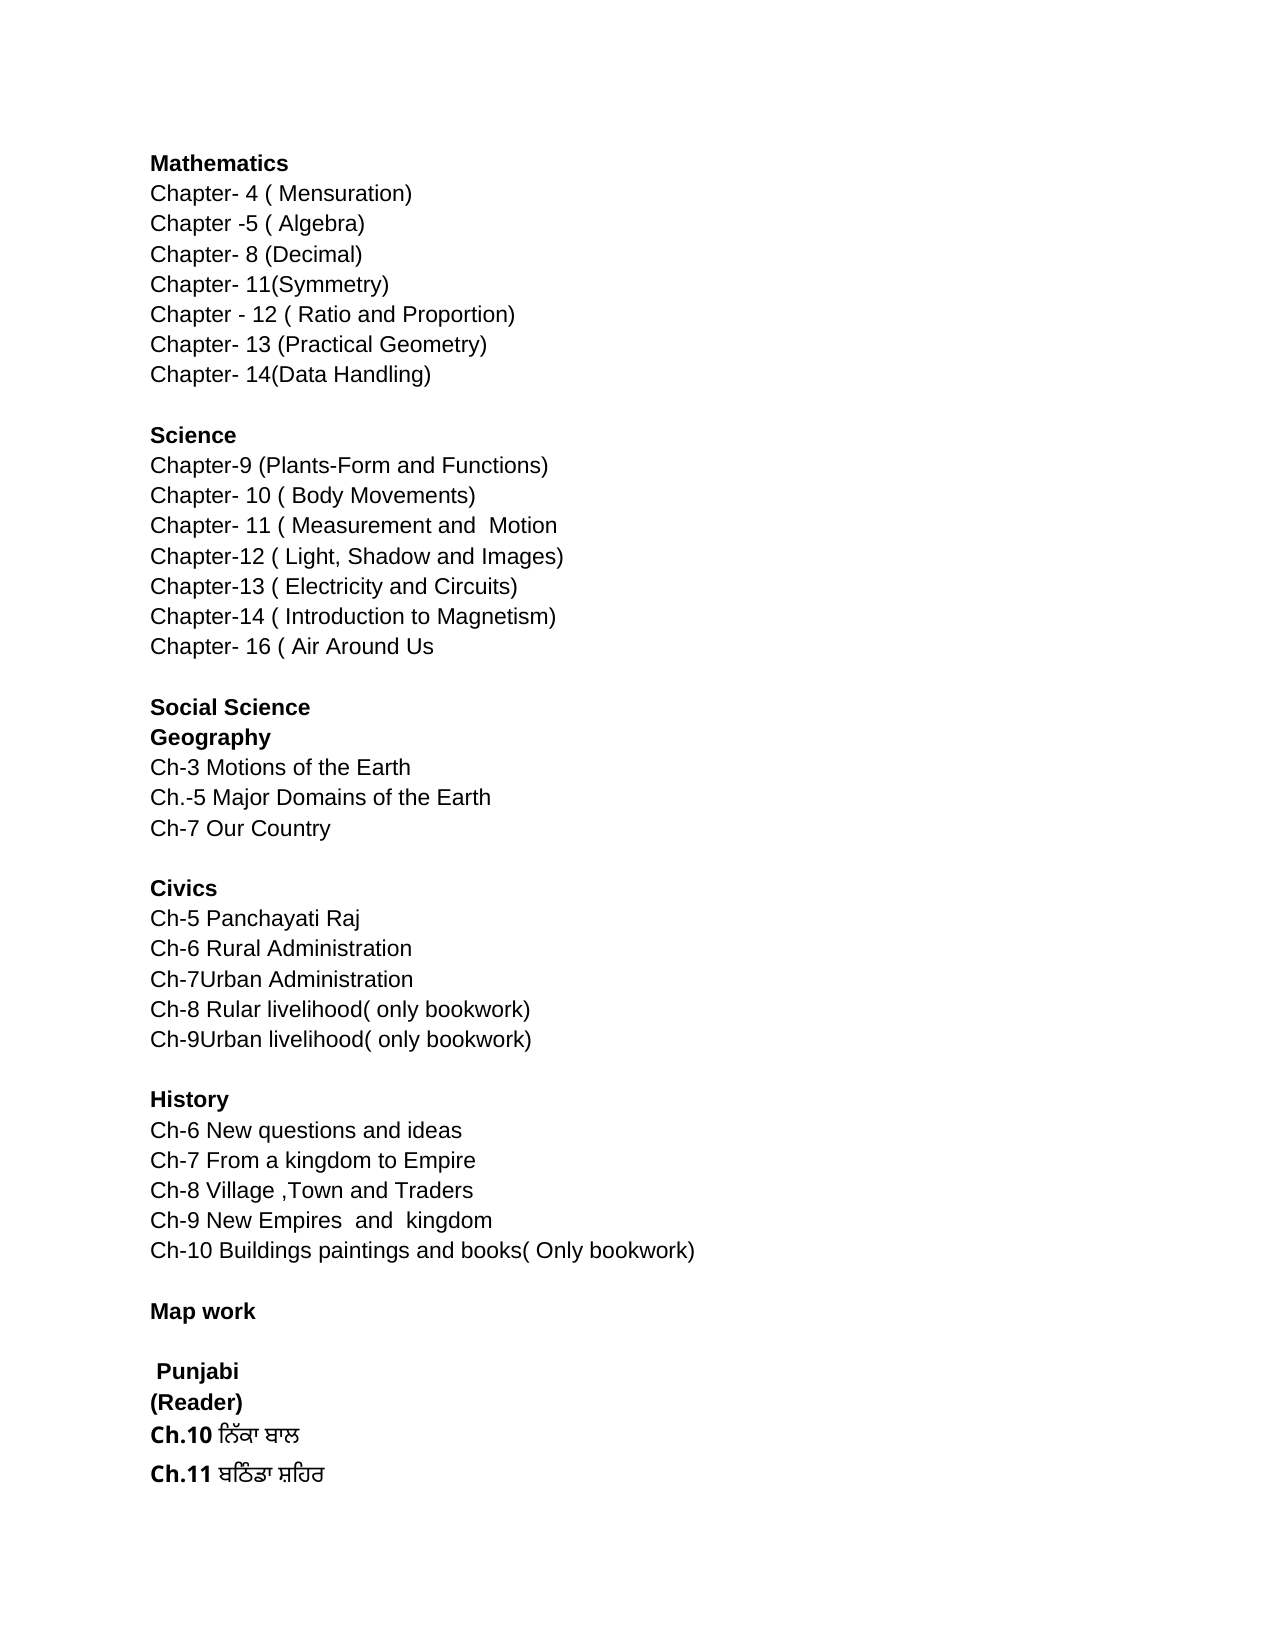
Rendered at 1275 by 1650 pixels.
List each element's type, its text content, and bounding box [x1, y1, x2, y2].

text Chapter- 10 ( Body Movements) [150, 482, 1125, 509]
text Ch-9Urban livelihood( only bookwork) [150, 1026, 1125, 1052]
text Ch-8 Rular livelihood( only bookwork) [150, 996, 1125, 1022]
text Chapter- 11 ( Measurement and Motion [150, 512, 1125, 539]
text Ch-7 From a kingdom to Empire [150, 1147, 1125, 1173]
text Chapter- 11(Symmetry) [150, 271, 1125, 297]
text Chapter-9 (Plants-Form and Functions) [150, 452, 1125, 478]
text Ch-6 New questions and ideas [150, 1117, 1125, 1143]
text Chapter-12 ( Light, Shadow and Images) [150, 543, 1125, 569]
text Map work [150, 1298, 1125, 1324]
text Ch.10 ਨਿੱਕਾ ਬਾਲ [150, 1419, 1125, 1453]
text Ch-3 Motions of the Earth [150, 754, 1125, 781]
text Civics [150, 875, 1125, 901]
text Ch-7Urban Administration [150, 966, 1125, 992]
text Ch-10 Buildings paintings and books( Only bookwork) [150, 1237, 1125, 1264]
text Science [150, 422, 1125, 448]
text Ch-8 Village ,Town and Traders [150, 1177, 1125, 1203]
text Ch.11 ਬਠਿੰਡਾ ਸ਼ਹਿਰ [150, 1458, 1125, 1491]
text Chapter- 16 ( Air Around Us [150, 633, 1125, 660]
text Chapter- 13 (Practical Geometry) [150, 331, 1125, 358]
text Punjabi [150, 1358, 1125, 1385]
text Chapter-13 ( Electricity and Circuits) [150, 573, 1125, 599]
text Ch.-5 Major Domains of the Earth [150, 784, 1125, 811]
text Mathematics [150, 150, 1125, 176]
text Geography [150, 724, 1125, 750]
text Chapter - 12 ( Ratio and Proportion) [150, 301, 1125, 327]
text Chapter- 8 (Decimal) [150, 241, 1125, 267]
text Ch-9 New Empires and kingdom [150, 1207, 1125, 1234]
text Chapter-14 ( Introduction to Magnetism) [150, 603, 1125, 629]
text (Reader) [150, 1388, 1125, 1415]
text Ch-5 Panchayati Raj [150, 905, 1125, 932]
text Ch-7 Our Country [150, 814, 1125, 841]
text Social Science [150, 694, 1125, 720]
text Chapter- 4 ( Mensuration) [150, 180, 1125, 207]
text Chapter- 14(Data Handling) [150, 361, 1125, 388]
text History [150, 1086, 1125, 1113]
text Chapter -5 ( Algebra) [150, 210, 1125, 237]
text Ch-6 Rural Administration [150, 935, 1125, 962]
